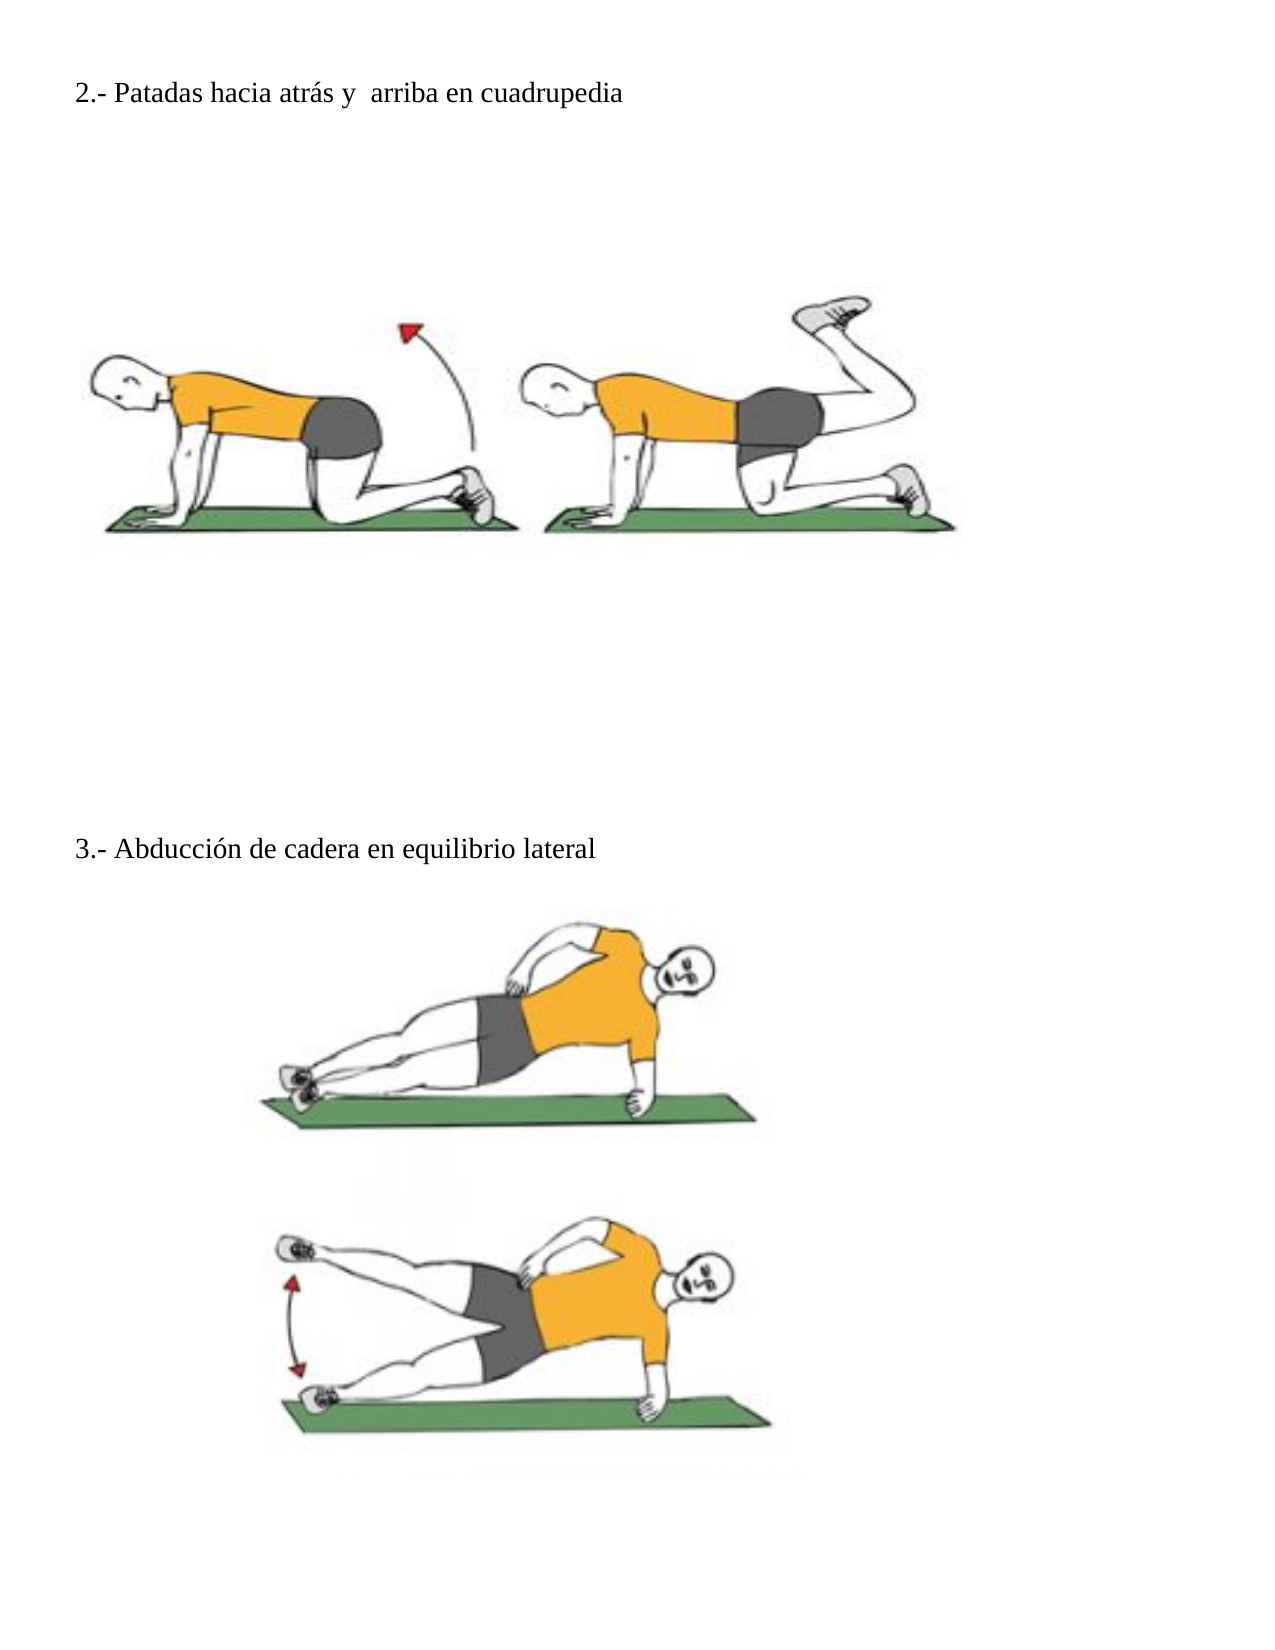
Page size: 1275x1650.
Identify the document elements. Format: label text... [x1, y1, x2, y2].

picture [80, 113, 963, 751]
text 3.- Abducción de cadera en equilibrio lateral [75, 832, 1200, 865]
text 2.- Patadas hacia atrás y arriba en cuadrupedia [75, 75, 1200, 108]
picture [75, 870, 958, 1477]
